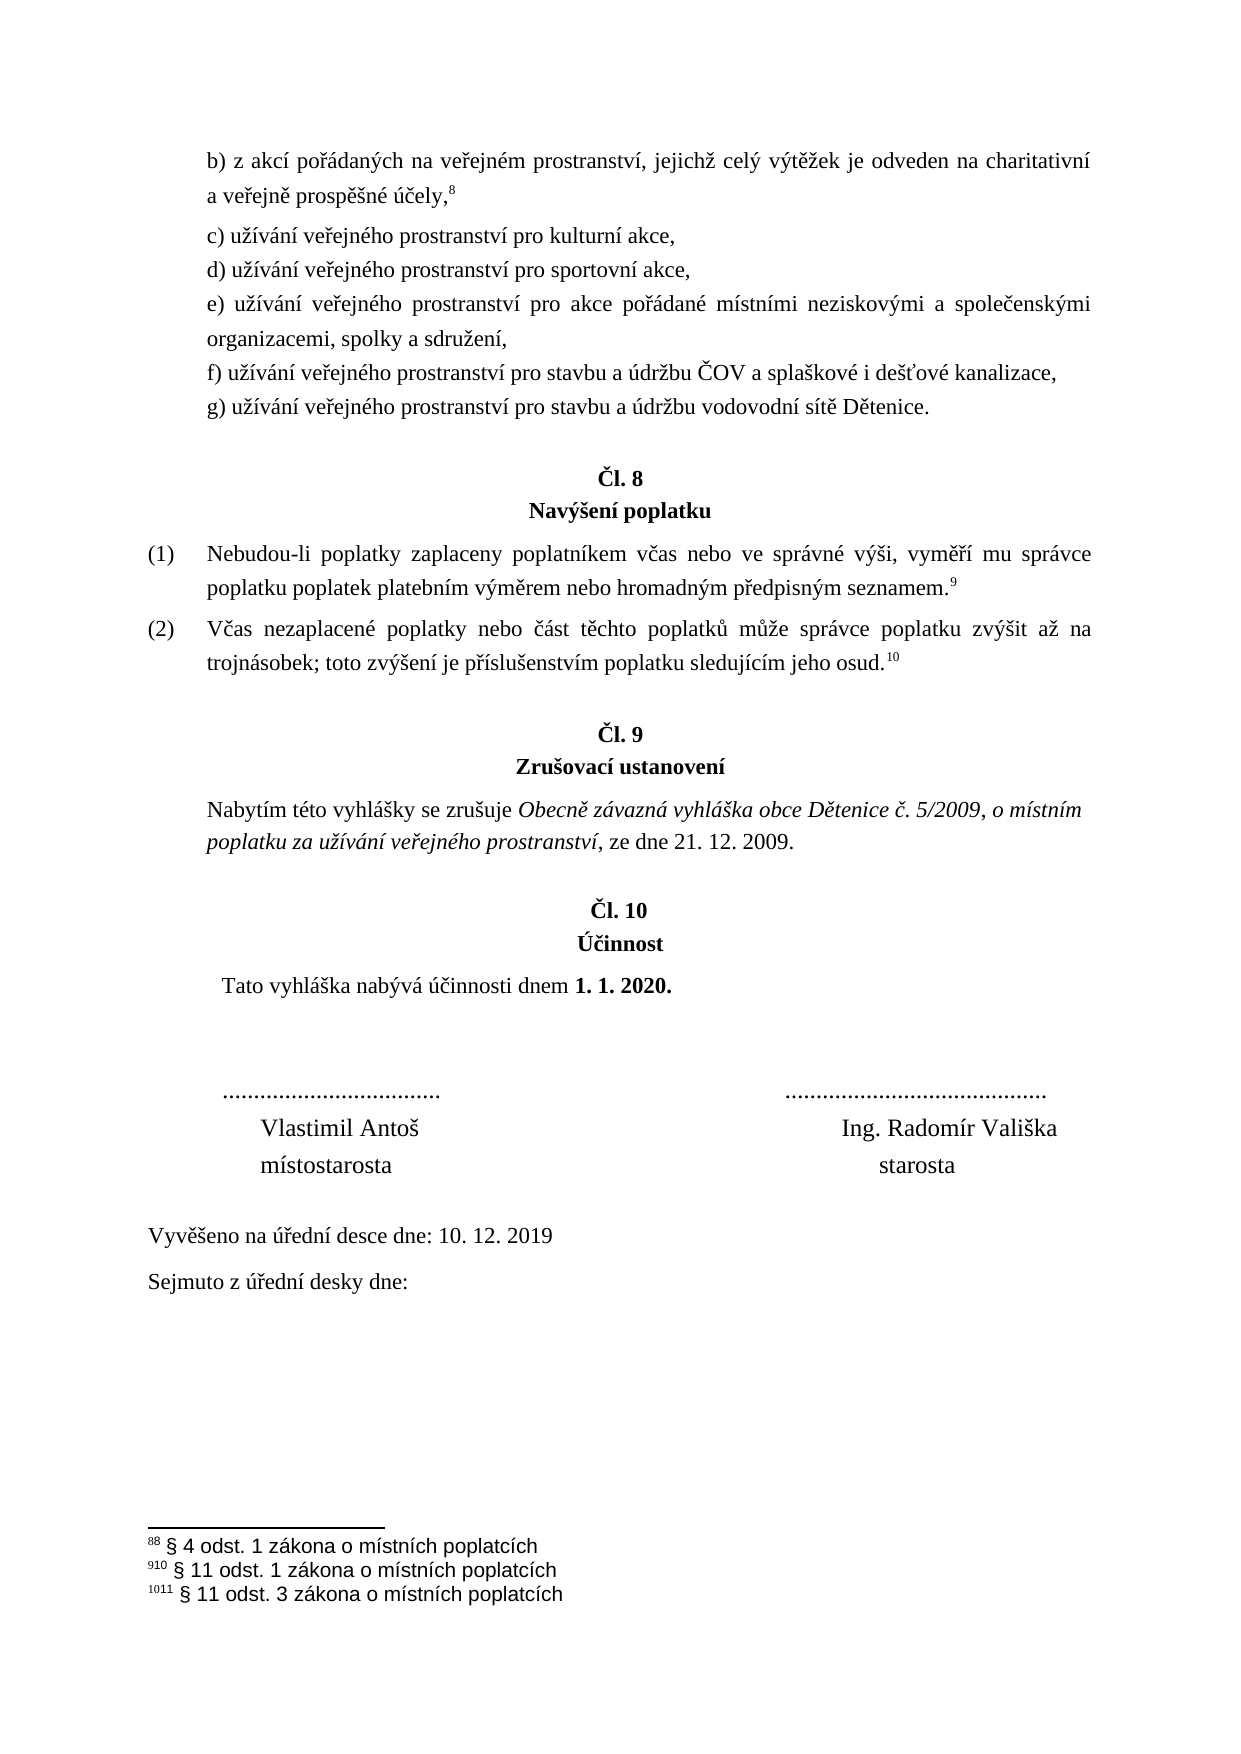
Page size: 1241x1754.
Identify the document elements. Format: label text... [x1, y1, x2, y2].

text ................................... .......................................... [148, 1076, 1093, 1104]
text Nabytím této vyhlášky se zrušuje Obecně závazná vyhláška obce Dětenice č. 5/2009, o místním poplatku za užívání veřejného prostranství, ze dne 21. 12. 2009. [207, 796, 1093, 854]
text g) užívání veřejného prostranství pro stavbu a údržbu vodovodní sítě Dětenice. [207, 393, 1093, 419]
text Čl. 9 [148, 721, 1093, 747]
text c) užívání veřejného prostranství pro kulturní akce, [207, 222, 1093, 248]
text Sejmuto z úřední desky dne: [148, 1268, 1093, 1295]
text Tato vyhláška nabývá účinnosti dnem 1. 1. 2020. [148, 973, 1093, 999]
text e) užívání veřejného prostranství pro akce pořádané místními neziskovými a společenskými organizacemi, spolky a sdružení, [207, 291, 1093, 351]
text Navýšení poplatku [148, 497, 1093, 524]
text Zrušovací ustanovení [148, 753, 1093, 780]
list Včas nezaplacené poplatky nebo část těchto poplatků může správce poplatku zvýšit až na trojnásobek; toto zvýšení je příslušenstvím poplatku sledujícím jeho osud. [148, 615, 1093, 675]
text b) z akcí pořádaných na veřejném prostranství, jejichž celý výtěžek je odveden na charitativní a veřejně prospěšné účely, [207, 148, 1093, 208]
list Nebudou-li poplatky zaplaceny poplatníkem včas nebo ve správné výši, vyměří mu správce poplatku poplatek platebním výměrem nebo hromadným předpisným seznamem. [148, 540, 1093, 601]
text Účinnost [148, 929, 1093, 956]
text Čl. 8 [148, 465, 1093, 491]
text d) užívání veřejného prostranství pro sportovní akce, [207, 256, 1093, 283]
text Čl. 10 [516, 897, 1093, 923]
text místostarosta starosta [148, 1150, 1093, 1179]
text Vlastimil Antoš Ing. Radomír Vališka [148, 1113, 1093, 1142]
text Vyvěšeno na úřední desce dne: 10. 12. 2019 [148, 1222, 1093, 1248]
text f) užívání veřejného prostranství pro stavbu a údržbu ČOV a splaškové i dešťové kanalizace, [207, 359, 1093, 385]
